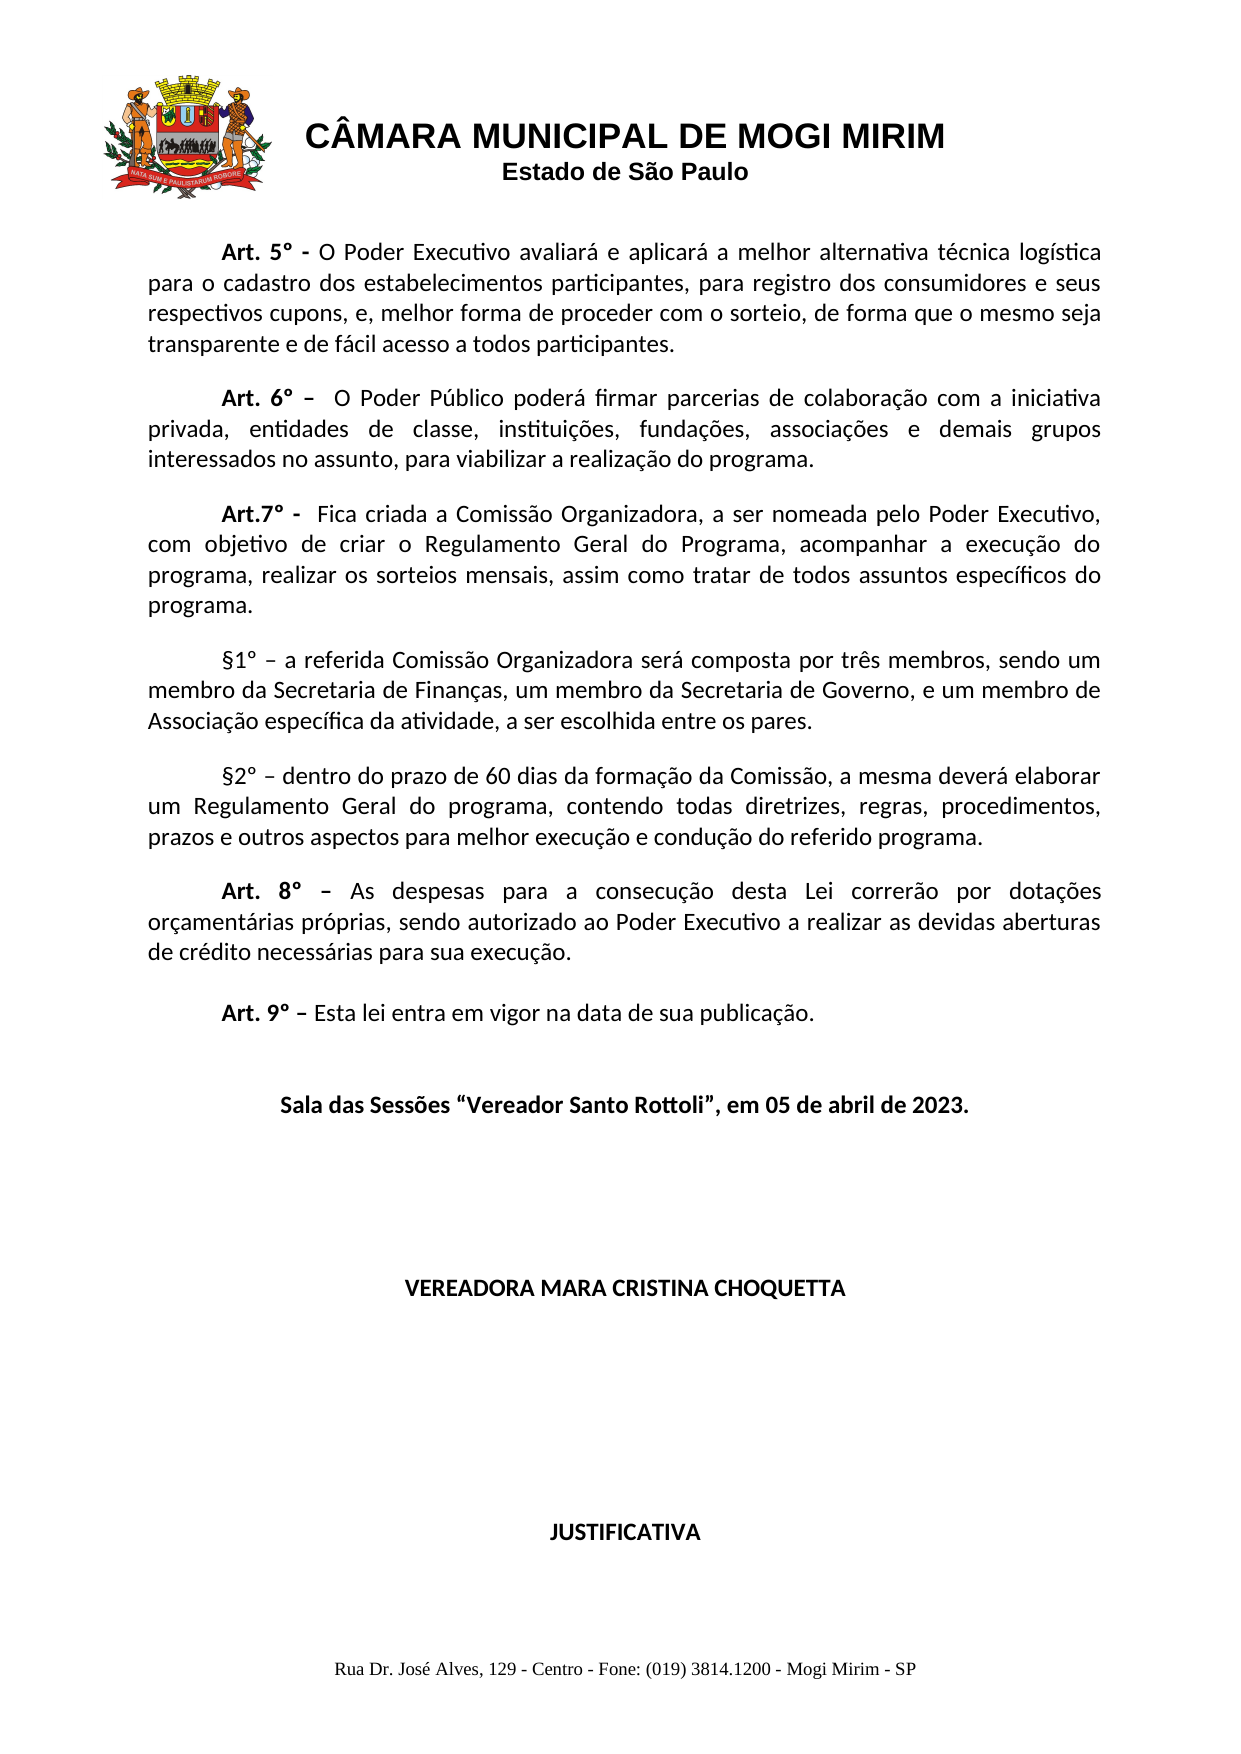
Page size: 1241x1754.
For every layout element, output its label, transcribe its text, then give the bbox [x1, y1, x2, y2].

text Art.7º - Fica criada a Comissão Organizadora, a ser nomeada pelo Poder Executivo, com objetivo de criar o Regulamento Geral do Programa, acompanhar a execução do programa, realizar os sorteios mensais, assim como tratar de todos assuntos específicos do programa. [148, 498, 1103, 620]
text JUSTIFICATIVA [148, 1516, 1103, 1547]
text Art. 5º - O Poder Executivo avaliará e aplicará a melhor alternativa técnica logística para o cadastro dos estabelecimentos participantes, para registro dos consumidores e seus respectivos cupons, e, melhor forma de proceder com o sorteio, de forma que o mesmo seja transparente e de fácil acesso a todos participantes. [148, 236, 1103, 358]
text §1º – a referida Comissão Organizadora será composta por três membros, sendo um membro da Secretaria de Finanças, um membro da Secretaria de Governo, e um membro de Associação específica da atividade, a ser escolhida entre os pares. [148, 644, 1103, 736]
text Art. 8º – As despesas para a consecução desta Lei correrão por dotações orçamentárias próprias, sendo autorizado ao Poder Executivo a realizar as devidas aberturas de crédito necessárias para sua execução. [148, 875, 1103, 967]
text §2º – dentro do prazo de 60 dias da formação da Comissão, a mesma deverá elaborar um Regulamento Geral do programa, contendo todas diretrizes, regras, procedimentos, prazos e outros aspectos para melhor execução e condução do referido programa. [148, 760, 1103, 851]
picture [102, 75, 273, 199]
text VEREADORA MARA CRISTINA CHOQUETTA [148, 1272, 1103, 1303]
text Sala das Sessões “Vereador Santo Rottoli”, em 05 de abril de 2023. [148, 1089, 1103, 1119]
text Art. 9º – Esta lei entra em vigor na data de sua publicação. [148, 997, 1103, 1028]
text Art. 6º – O Poder Público poderá firmar parcerias de colaboração com a iniciativa privada, entidades de classe, instituições, fundações, associações e demais grupos interessados no assunto, para viabilizar a realização do programa. [148, 382, 1103, 474]
